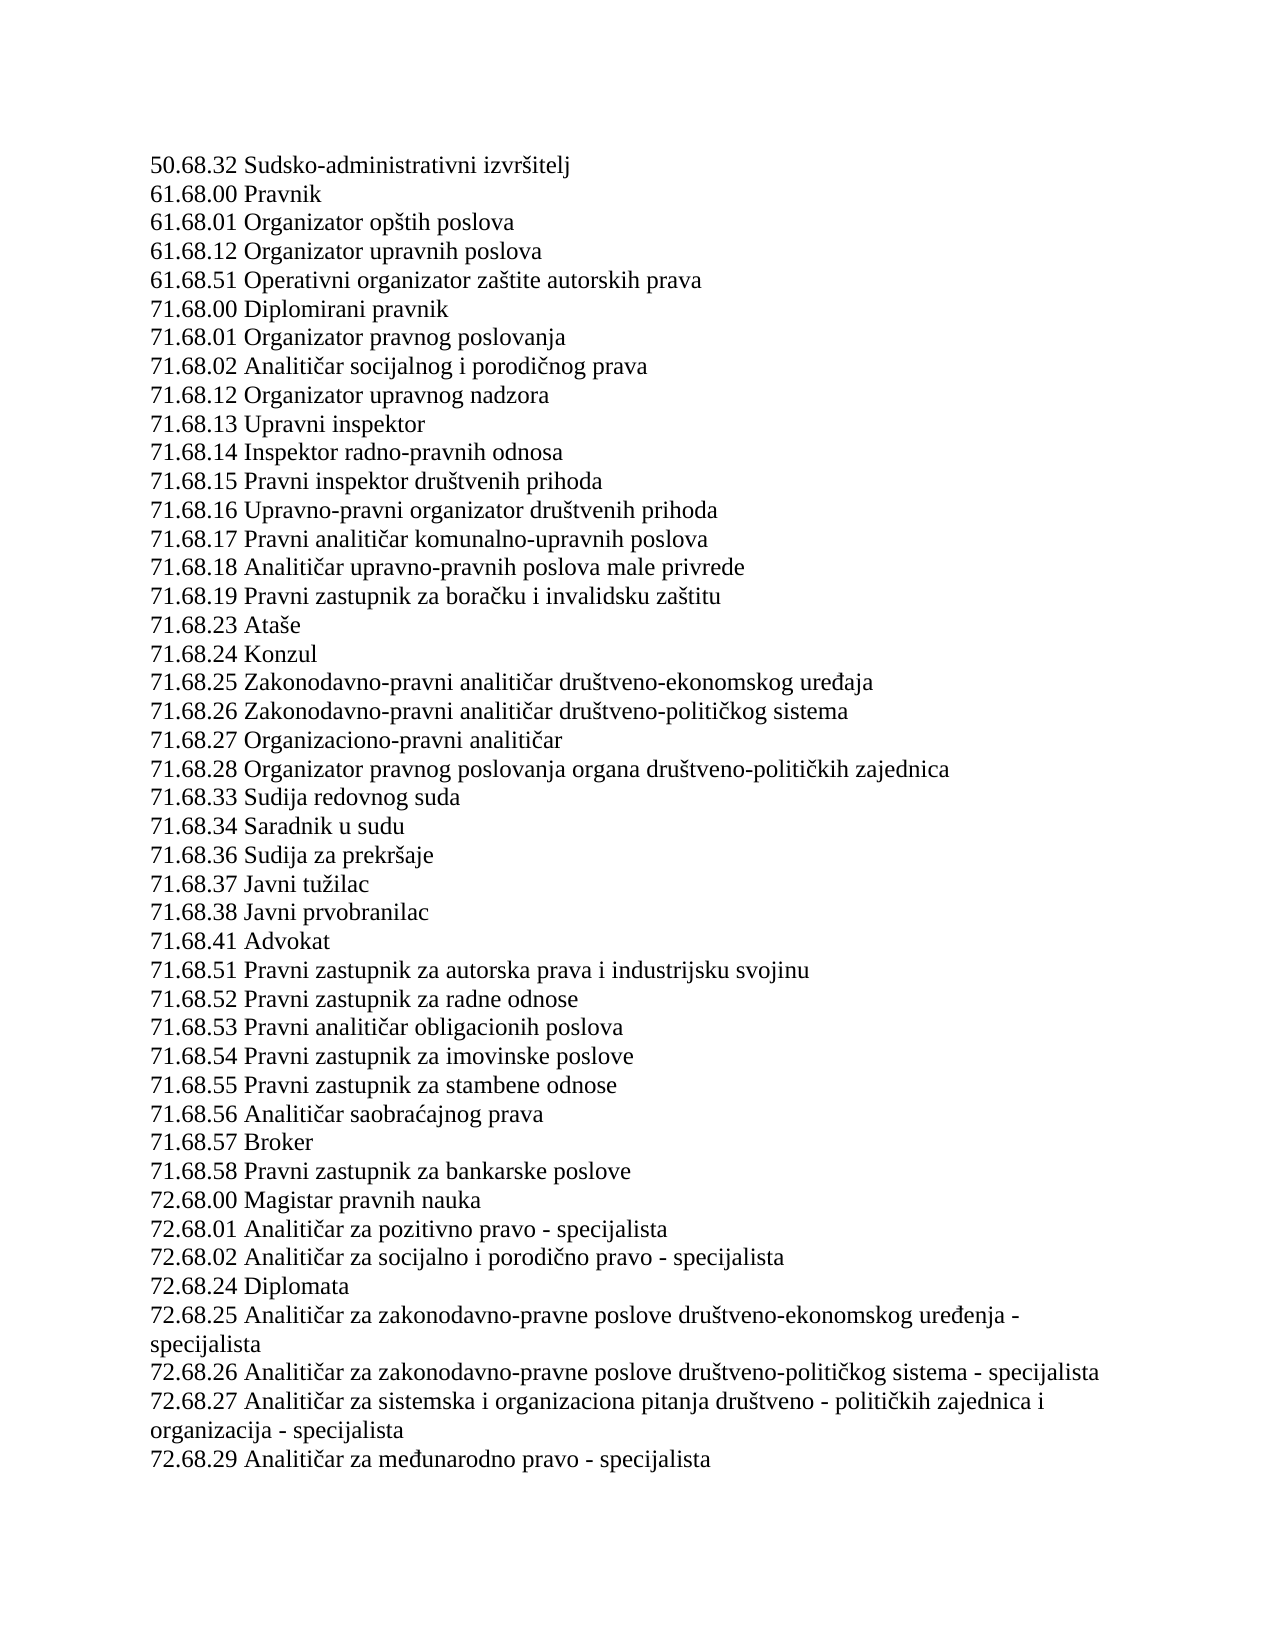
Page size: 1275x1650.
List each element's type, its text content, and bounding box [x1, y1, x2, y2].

text 71.68.54 Pravni zastupnik za imovinske poslove [150, 1041, 1125, 1070]
text 72.68.27 Analitičar za sistemska i organizaciona pitanja društveno - političkih zajednica i organizacija - specijalista [150, 1386, 1125, 1444]
text 71.68.24 Konzul [150, 639, 1125, 667]
text 61.68.00 Pravnik [150, 179, 1125, 207]
text 71.68.55 Pravni zastupnik za stambene odnose [150, 1070, 1125, 1099]
text 61.68.12 Organizator upravnih poslova [150, 236, 1125, 265]
text 71.68.37 Javni tužilac [150, 869, 1125, 897]
text 71.68.13 Upravni inspektor [150, 409, 1125, 437]
text 71.68.23 Ataše [150, 610, 1125, 639]
text 71.68.17 Pravni analitičar komunalno-upravnih poslova [150, 524, 1125, 552]
text 71.68.12 Organizator upravnog nadzora [150, 380, 1125, 409]
text 71.68.34 Saradnik u sudu [150, 811, 1125, 840]
text 50.68.32 Sudsko-administrativni izvršitelj [150, 150, 1125, 179]
text 71.68.14 Inspektor radno-pravnih odnosa [150, 437, 1125, 466]
text 71.68.58 Pravni zastupnik za bankarske poslove [150, 1156, 1125, 1185]
text 71.68.51 Pravni zastupnik za autorska prava i industrijsku svojinu [150, 955, 1125, 984]
text 71.68.19 Pravni zastupnik za boračku i invalidsku zaštitu [150, 581, 1125, 610]
text 71.68.18 Analitičar upravno-pravnih poslova male privrede [150, 552, 1125, 581]
text 71.68.38 Javni prvobranilac [150, 897, 1125, 926]
text 71.68.57 Broker [150, 1127, 1125, 1156]
text 71.68.33 Sudija redovnog suda [150, 782, 1125, 811]
text 71.68.56 Analitičar saobraćajnog prava [150, 1099, 1125, 1127]
text 71.68.28 Organizator pravnog poslovanja organa društveno-političkih zajednica [150, 754, 1125, 782]
text 71.68.25 Zakonodavno-pravni analitičar društveno-ekonomskog uređaja [150, 667, 1125, 696]
text 72.68.26 Analitičar za zakonodavno-pravne poslove društveno-političkog sistema - specijalista [150, 1357, 1125, 1386]
text 71.68.00 Diplomirani pravnik [150, 294, 1125, 322]
text 71.68.27 Organizaciono-pravni analitičar [150, 725, 1125, 754]
text 61.68.01 Organizator opštih poslova [150, 207, 1125, 236]
text 71.68.26 Zakonodavno-pravni analitičar društveno-političkog sistema [150, 696, 1125, 725]
text 72.68.00 Magistar pravnih nauka [150, 1185, 1125, 1214]
text 71.68.41 Advokat [150, 926, 1125, 955]
text 71.68.15 Pravni inspektor društvenih prihoda [150, 466, 1125, 495]
text 71.68.01 Organizator pravnog poslovanja [150, 322, 1125, 351]
text 72.68.29 Analitičar za međunarodno pravo - specijalista [150, 1444, 1125, 1472]
text 71.68.53 Pravni analitičar obligacionih poslova [150, 1012, 1125, 1041]
text 72.68.24 Diplomata [150, 1271, 1125, 1300]
text 71.68.02 Analitičar socijalnog i porodičnog prava [150, 351, 1125, 380]
text 72.68.02 Analitičar za socijalno i porodično pravo - specijalista [150, 1242, 1125, 1271]
text 71.68.36 Sudija za prekršaje [150, 840, 1125, 869]
text 71.68.16 Upravno-pravni organizator društvenih prihoda [150, 495, 1125, 524]
text 61.68.51 Operativni organizator zaštite autorskih prava [150, 265, 1125, 294]
text 72.68.01 Analitičar za pozitivno pravo - specijalista [150, 1214, 1125, 1242]
text 72.68.25 Analitičar za zakonodavno-pravne poslove društveno-ekonomskog uređenja - specijalista [150, 1300, 1125, 1357]
text 71.68.52 Pravni zastupnik za radne odnose [150, 984, 1125, 1012]
